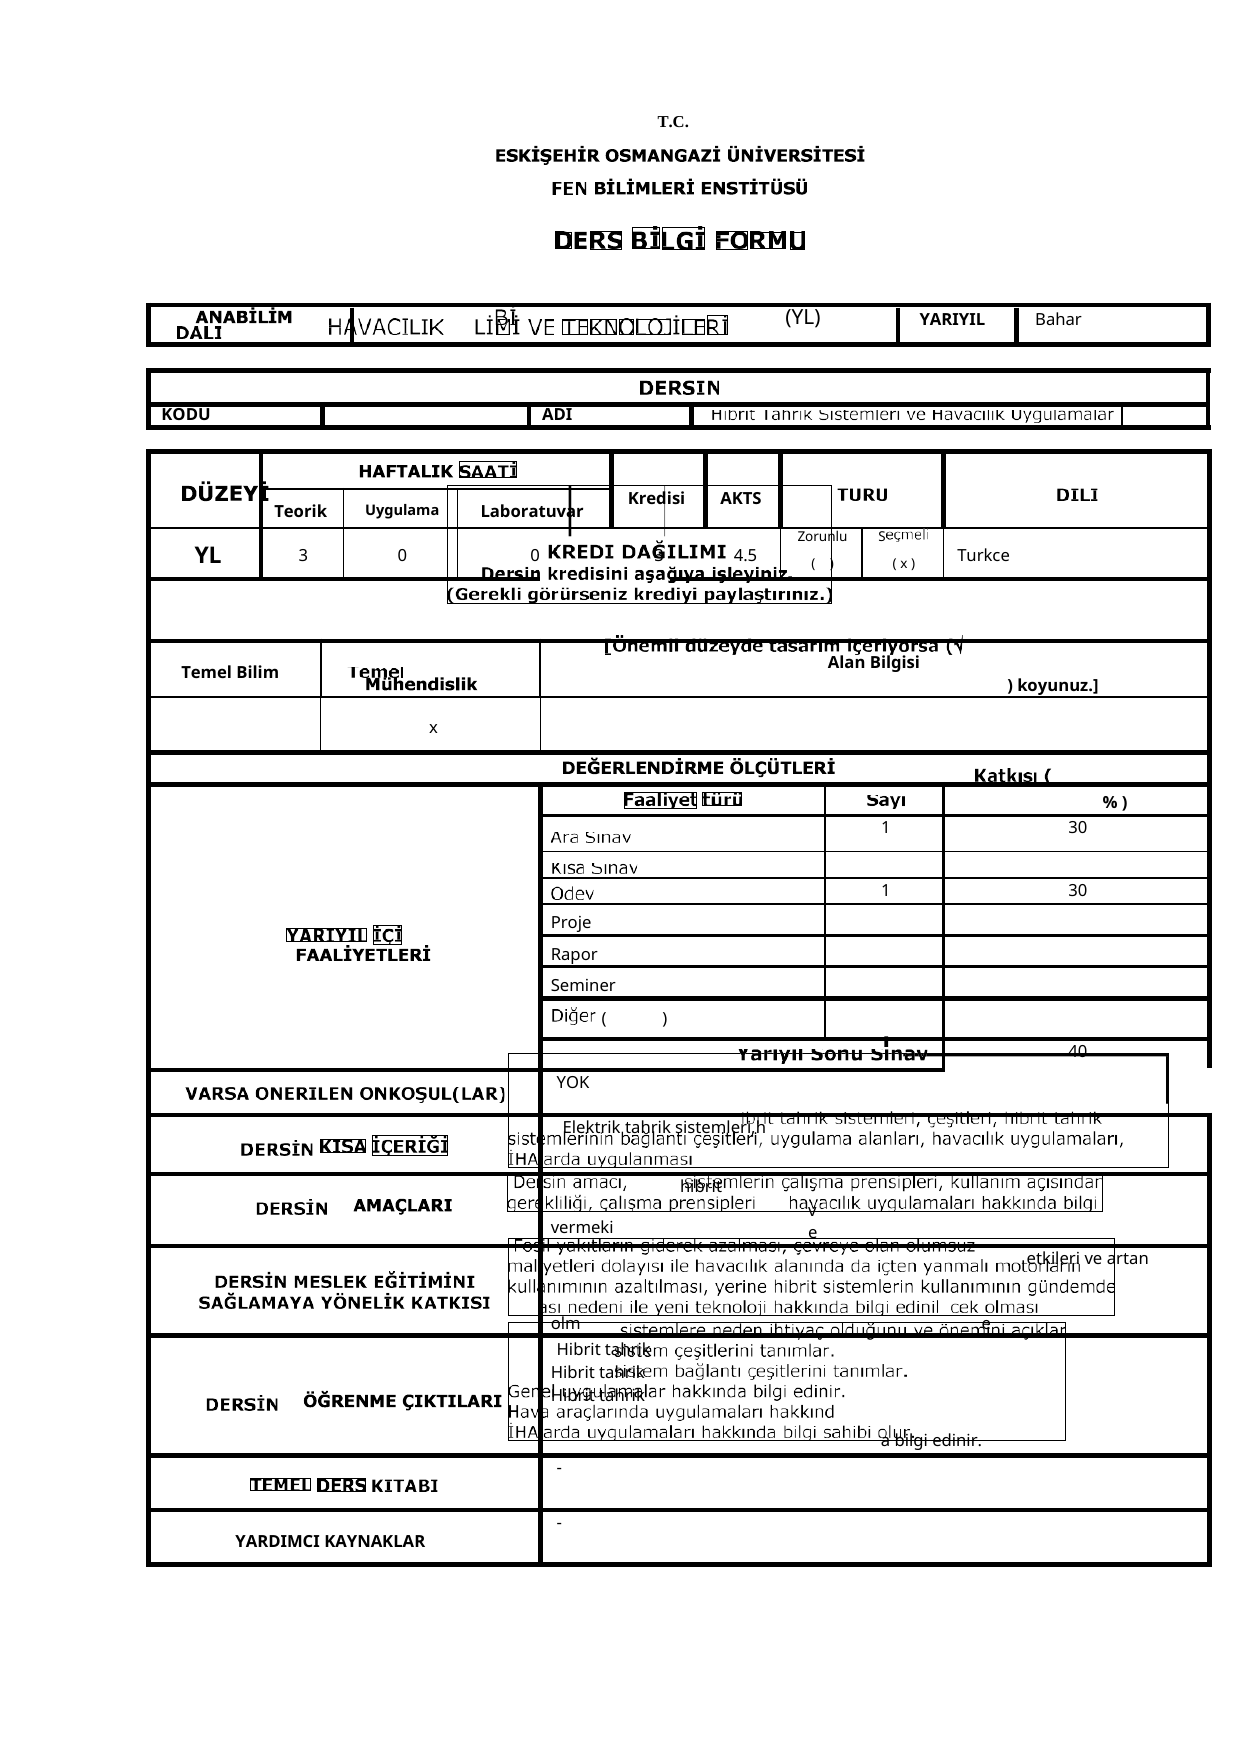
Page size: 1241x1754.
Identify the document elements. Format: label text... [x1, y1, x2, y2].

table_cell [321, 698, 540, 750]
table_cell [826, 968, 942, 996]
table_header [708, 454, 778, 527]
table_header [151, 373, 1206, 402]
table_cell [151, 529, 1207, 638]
picture [591, 232, 621, 249]
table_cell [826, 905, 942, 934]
text T.C. [552, 112, 790, 131]
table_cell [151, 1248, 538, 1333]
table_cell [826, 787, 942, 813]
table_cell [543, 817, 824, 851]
picture [347, 667, 403, 678]
picture [177, 326, 222, 339]
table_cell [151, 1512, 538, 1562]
picture [663, 228, 704, 249]
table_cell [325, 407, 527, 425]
picture [837, 488, 887, 501]
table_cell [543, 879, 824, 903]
picture [751, 233, 785, 248]
picture [556, 233, 571, 248]
picture [185, 1087, 505, 1103]
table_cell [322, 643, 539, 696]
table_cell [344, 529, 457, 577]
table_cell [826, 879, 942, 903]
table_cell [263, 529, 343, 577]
picture [256, 1199, 327, 1215]
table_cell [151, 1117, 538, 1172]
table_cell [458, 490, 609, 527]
picture [199, 1271, 490, 1309]
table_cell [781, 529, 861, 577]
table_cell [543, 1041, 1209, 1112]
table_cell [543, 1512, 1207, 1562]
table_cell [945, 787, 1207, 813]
picture [495, 307, 516, 325]
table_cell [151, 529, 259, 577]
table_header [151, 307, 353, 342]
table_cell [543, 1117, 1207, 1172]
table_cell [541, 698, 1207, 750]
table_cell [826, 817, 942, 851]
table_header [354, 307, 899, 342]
picture [241, 1140, 313, 1156]
picture [640, 380, 719, 395]
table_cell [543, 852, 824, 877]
picture [592, 863, 638, 874]
picture [717, 232, 747, 249]
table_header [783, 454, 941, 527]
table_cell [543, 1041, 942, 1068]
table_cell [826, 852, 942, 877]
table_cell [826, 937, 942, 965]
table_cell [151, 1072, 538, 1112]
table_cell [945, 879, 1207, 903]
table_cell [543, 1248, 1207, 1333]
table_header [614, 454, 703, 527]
picture [736, 1049, 928, 1064]
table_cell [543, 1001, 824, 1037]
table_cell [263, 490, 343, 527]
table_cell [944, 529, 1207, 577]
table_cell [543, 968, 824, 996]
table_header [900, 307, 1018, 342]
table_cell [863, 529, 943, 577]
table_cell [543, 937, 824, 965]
picture [552, 863, 584, 874]
picture [886, 528, 928, 542]
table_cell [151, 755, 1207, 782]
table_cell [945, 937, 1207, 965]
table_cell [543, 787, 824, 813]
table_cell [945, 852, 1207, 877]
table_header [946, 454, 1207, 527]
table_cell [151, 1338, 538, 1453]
picture [867, 795, 905, 809]
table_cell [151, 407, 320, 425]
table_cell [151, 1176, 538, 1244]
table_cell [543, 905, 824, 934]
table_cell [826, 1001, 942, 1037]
picture [633, 228, 659, 248]
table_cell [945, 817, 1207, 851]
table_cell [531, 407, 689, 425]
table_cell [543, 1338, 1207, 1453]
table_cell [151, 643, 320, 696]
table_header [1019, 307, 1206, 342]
picture [552, 182, 587, 195]
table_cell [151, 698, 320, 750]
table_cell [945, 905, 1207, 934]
picture [372, 1478, 438, 1492]
picture [1057, 488, 1098, 501]
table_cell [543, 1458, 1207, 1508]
picture [550, 832, 578, 843]
picture [712, 410, 1114, 423]
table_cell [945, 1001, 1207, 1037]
picture [791, 233, 804, 249]
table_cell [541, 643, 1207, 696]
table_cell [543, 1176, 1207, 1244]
picture [552, 1007, 596, 1025]
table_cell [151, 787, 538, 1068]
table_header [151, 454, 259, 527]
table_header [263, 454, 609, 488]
picture [586, 832, 631, 843]
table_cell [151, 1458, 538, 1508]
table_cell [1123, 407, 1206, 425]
picture [551, 886, 594, 900]
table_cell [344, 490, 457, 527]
picture [206, 1395, 278, 1411]
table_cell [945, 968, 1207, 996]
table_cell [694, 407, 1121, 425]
